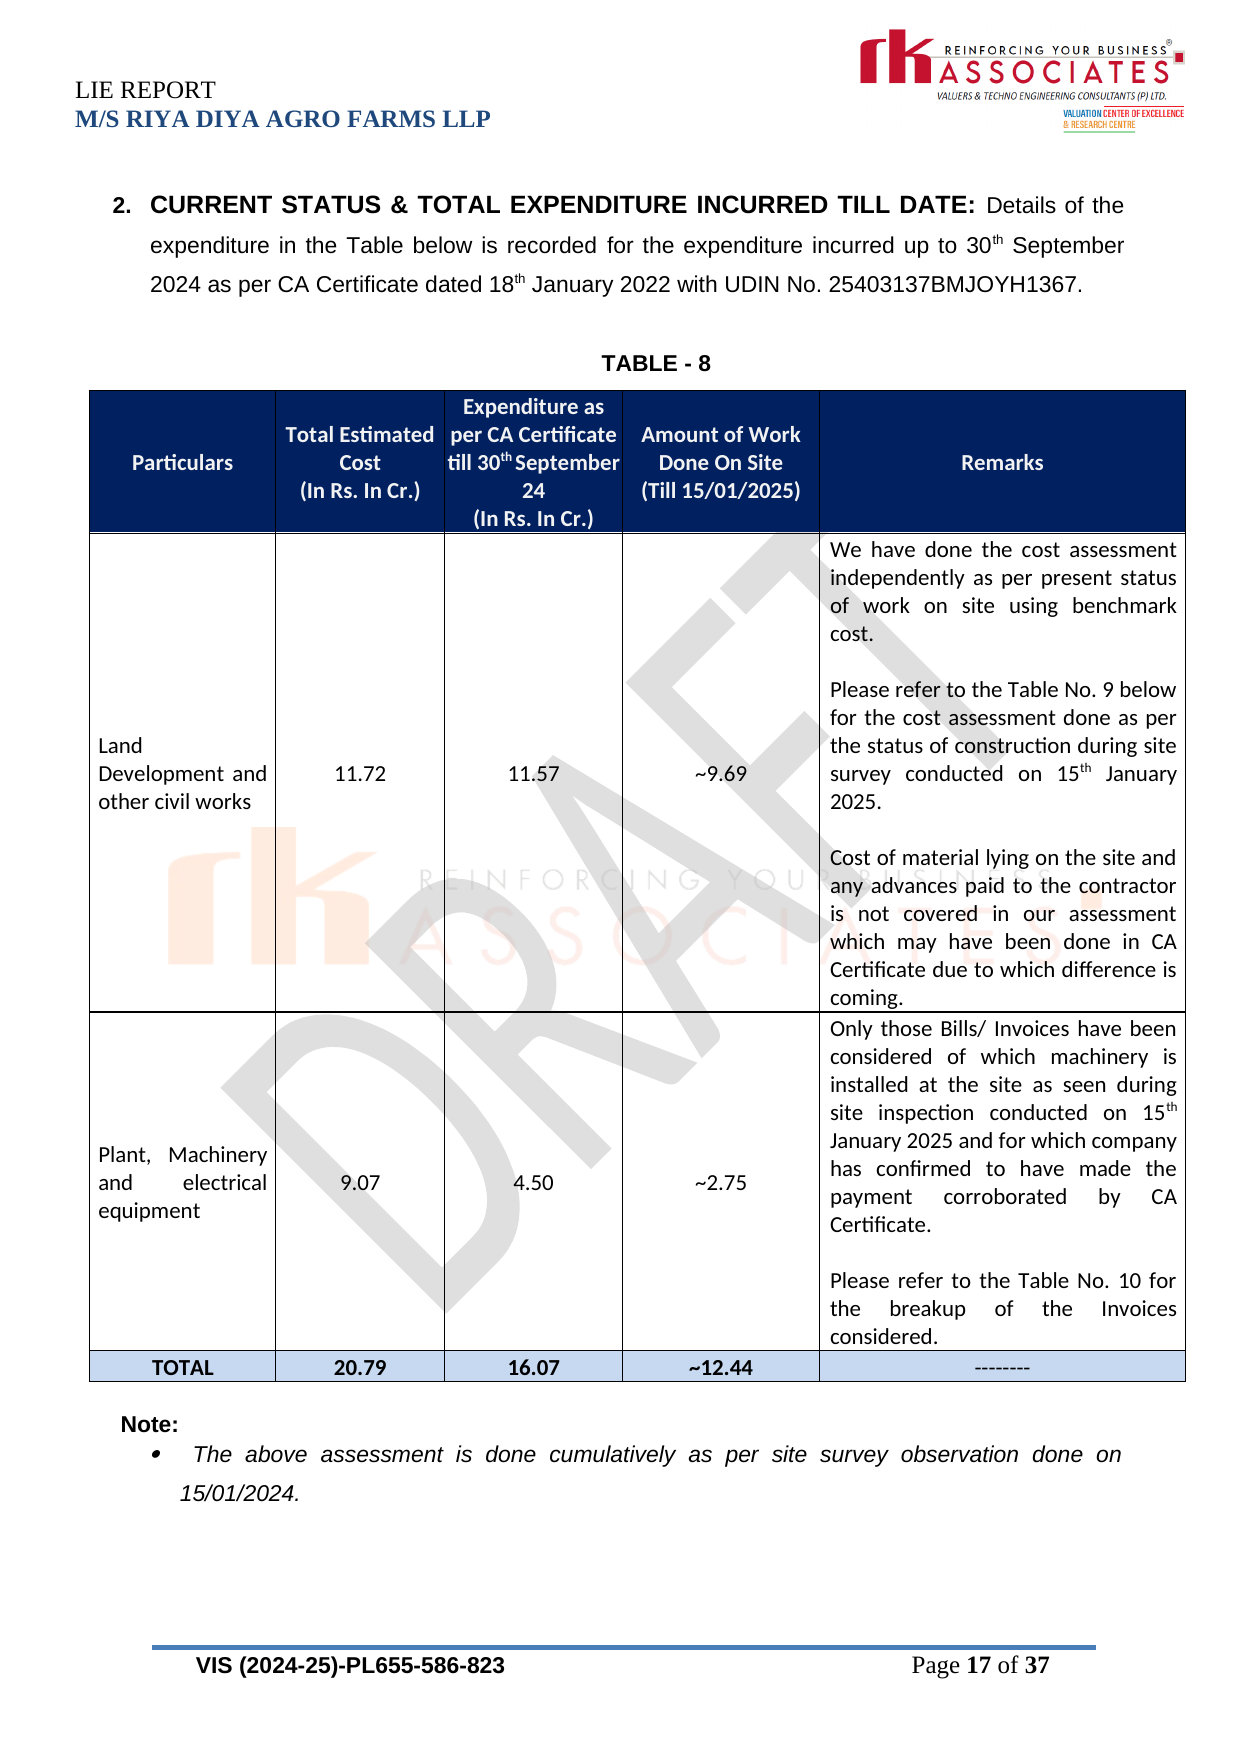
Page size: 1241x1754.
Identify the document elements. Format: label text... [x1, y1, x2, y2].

table_header Particulars [90, 391, 275, 532]
table_header Total Estimated Cost (In Rs. In Cr.) [276, 391, 444, 532]
table_cell Land Development and other civil works [90, 534, 275, 1011]
table_cell 20.79 [276, 1351, 444, 1381]
text TABLE - 8 [187, 350, 1125, 377]
table_cell Only those Bills/ Invoices have been considered of which machinery is installed at the site as seen during site inspection conducted on 15th January 2025 and for which company has confirmed to have made the payment corroborated by CA Certificate. Please refer to the Table No. 10 for the breakup of the Invoices considered. [820, 1013, 1185, 1350]
table_cell 4.50 [445, 1013, 622, 1350]
table_cell 11.72 [276, 534, 444, 1011]
table_cell We have done the cost assessment independently as per present status of work on site using benchmark cost. Please refer to the Table No. 9 below for the cost assessment done as per the status of construction during site survey conducted on 15th January 2025. Cost of material lying on the site and any advances paid to the contractor is not covered in our assessment which may have been done in CA Certificate due to which difference is coming. [820, 534, 1185, 1011]
table_header Amount of Work Done On Site (Till 15/01/2025) [623, 391, 819, 532]
text Note: [120, 1411, 1125, 1437]
picture [854, 20, 1188, 136]
table_cell ~2.75 [623, 1013, 819, 1350]
table_cell ~9.69 [623, 534, 819, 1011]
table_header Expenditure as per CA Certificate till 30th September 24 (In Rs. In Cr.) [445, 391, 622, 532]
list The above assessment is done cumulatively as per site survey observation done on 15/01/2024. [150, 1441, 1125, 1507]
table_cell TOTAL [90, 1351, 275, 1381]
table_cell 16.07 [445, 1351, 622, 1381]
table_header Remarks [820, 391, 1185, 532]
table_cell 11.57 [445, 534, 622, 1011]
table_cell Plant, Machinery and electrical equipment [90, 1013, 275, 1350]
table_cell 9.07 [276, 1013, 444, 1350]
list CURRENT STATUS & TOTAL EXPENDITURE INCURRED TILL DATE: Details of the expenditure in the Table below is recorded for the expenditure incurred up to 30th September 2024 as per CA Certificate dated 18th January 2022 with UDIN No. 25403137BMJOYH1367. [112, 190, 1124, 298]
table_cell -------- [820, 1351, 1185, 1381]
table_cell ~12.44 [623, 1351, 819, 1381]
